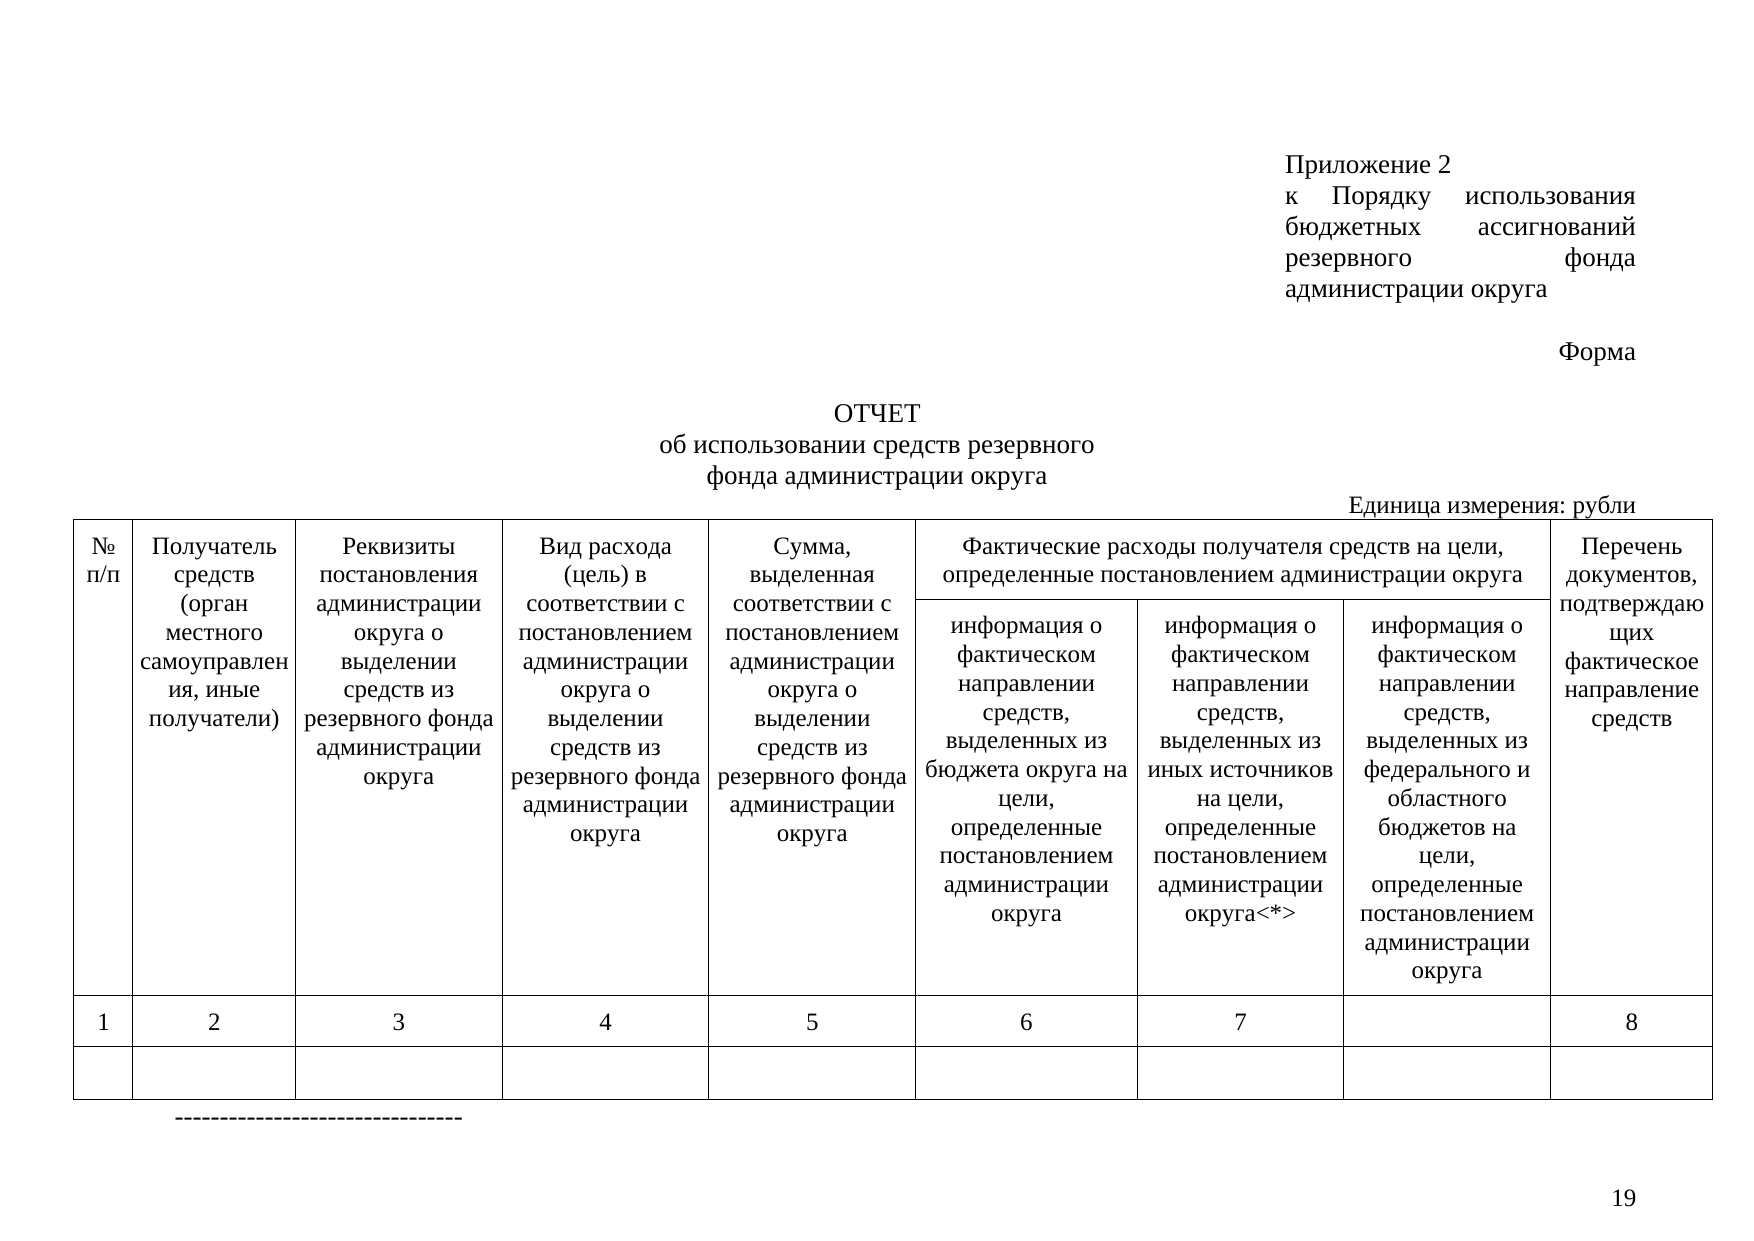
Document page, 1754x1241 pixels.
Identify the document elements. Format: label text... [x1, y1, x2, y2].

table_cell [74, 1047, 132, 1099]
table_cell 4 [503, 996, 708, 1046]
table_cell информация о фактическом направлении средств, выделенных из бюджета округа на цели, определенные постановлением администрации округа [916, 600, 1137, 995]
table_cell 3 [296, 996, 502, 1046]
table_cell [133, 1047, 295, 1099]
text об использовании средств резервного [118, 428, 1636, 459]
text фонда администрации округа [118, 459, 1636, 490]
text Форма [118, 334, 1636, 366]
table_header Сумма, выделенная соответствии с постановлением администрации округа о выделении средств из резервного фонда администрации округа [709, 520, 915, 995]
table_header № п/п [74, 520, 132, 995]
text Приложение 2 [1285, 148, 1636, 179]
table_cell информация о фактическом направлении средств, выделенных из федерального и областного бюджетов на цели, определенные постановлением администрации округа [1344, 600, 1550, 995]
table_header Реквизиты постановления администрации округа о выделении средств из резервного фонда администрации округа [296, 520, 502, 995]
table_cell информация о фактическом направлении средств, выделенных из иных источников на цели, определенные постановлением администрации округа<*> [1138, 600, 1343, 995]
table_cell [1344, 996, 1550, 1046]
table_cell 8 [1551, 996, 1712, 1046]
table_cell 1 [74, 996, 132, 1046]
table_cell 2 [133, 996, 295, 1046]
table_header Вид расхода (цель) в соответствии с постановлением администрации округа о выделении средств из резервного фонда администрации округа [503, 520, 708, 995]
table_cell 7 [1138, 996, 1343, 1046]
text -------------------------------- [118, 1100, 1636, 1132]
table_cell [503, 1047, 708, 1099]
table_cell [1138, 1047, 1343, 1099]
table_cell [916, 1047, 1137, 1099]
table_cell [709, 1047, 915, 1099]
table_header Получатель средств (орган местного самоуправления, иные получатели) [133, 520, 295, 995]
table_cell [1551, 1047, 1712, 1099]
table_header Перечень документов, подтверждающих фактическое направление средств [1551, 520, 1712, 995]
table_cell [296, 1047, 502, 1099]
table_cell 6 [916, 996, 1137, 1046]
table_cell 5 [709, 996, 915, 1046]
table_header Фактические расходы получателя средств на цели, определенные постановлением администрации округа [916, 520, 1550, 599]
text Единица измерения: рубли [118, 490, 1636, 519]
table_cell [1344, 1047, 1550, 1099]
text ОТЧЕТ [118, 397, 1636, 428]
text к Порядку использования бюджетных ассигнований резервного фонда администрации округа [1285, 179, 1636, 303]
